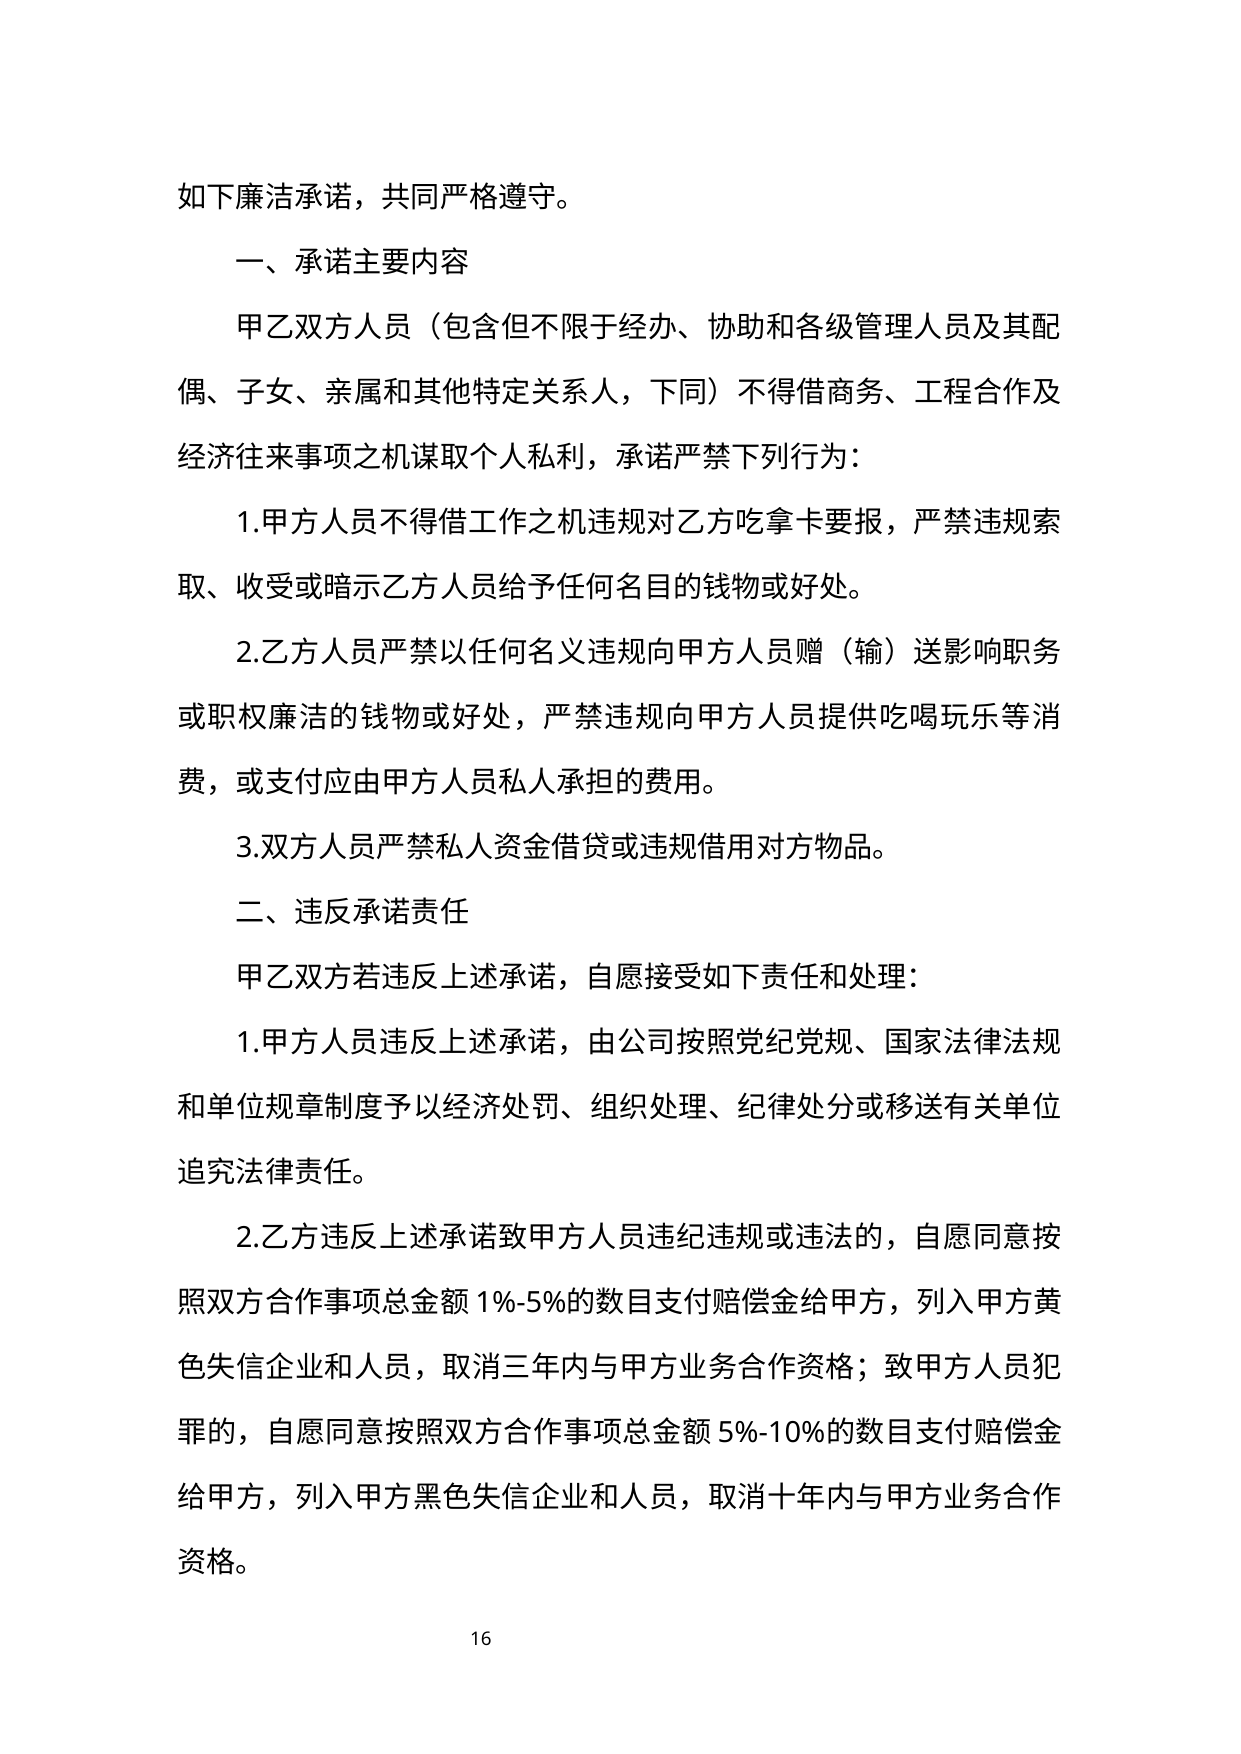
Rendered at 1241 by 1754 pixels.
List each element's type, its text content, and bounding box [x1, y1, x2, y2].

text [177, 162, 1063, 227]
text 甲乙双方若违反上述承诺，自愿接受如下责任和处理： [177, 942, 1063, 1007]
list 承诺主要内容 [177, 227, 1063, 292]
list 甲乙双方人员（包含但不限于经办、协助和各级管理人员及其配偶、子女、亲属和其他特定关系人，下同）不得借商务、工程合作及经济往来事项之机谋取个人私利，承诺严禁下列行为： [177, 292, 1063, 487]
text 1.甲方人员不得借工作之机违规对乙方吃拿卡要报，严禁违规索取、收受或暗示乙方人员给予任何名目的钱物或好处。 [177, 487, 1063, 617]
text 1.甲方人员违反上述承诺，由公司按照党纪党规、国家法律法规和单位规章制度予以经济处罚、组织处理、纪律处分或移送有关单位追究法律责任。 [177, 1007, 1063, 1202]
text 2.乙方违反上述承诺致甲方人员违纪违规或违法的，自愿同意按照双方合作事项总金额1%-5%的数目支付赔偿金给甲方，列入甲方黄色失信企业和人员，取消三年内与甲方业务合作资格；致甲方人员犯罪的，自愿同意按照双方合作事项总金额5%-10%的数目支付赔偿金给甲方，列入甲方黑色失信企业和人员，取消十年内与甲方业务合作资格。 [177, 1202, 1063, 1592]
text 2.乙方人员严禁以任何名义违规向甲方人员赠（输）送影响职务或职权廉洁的钱物或好处，严禁违规向甲方人员提供吃喝玩乐等消费，或支付应由甲方人员私人承担的费用。 [177, 617, 1063, 812]
list 二、违反承诺责任 [177, 877, 1063, 942]
text 3.双方人员严禁私人资金借贷或违规借用对方物品。 [177, 812, 1063, 877]
